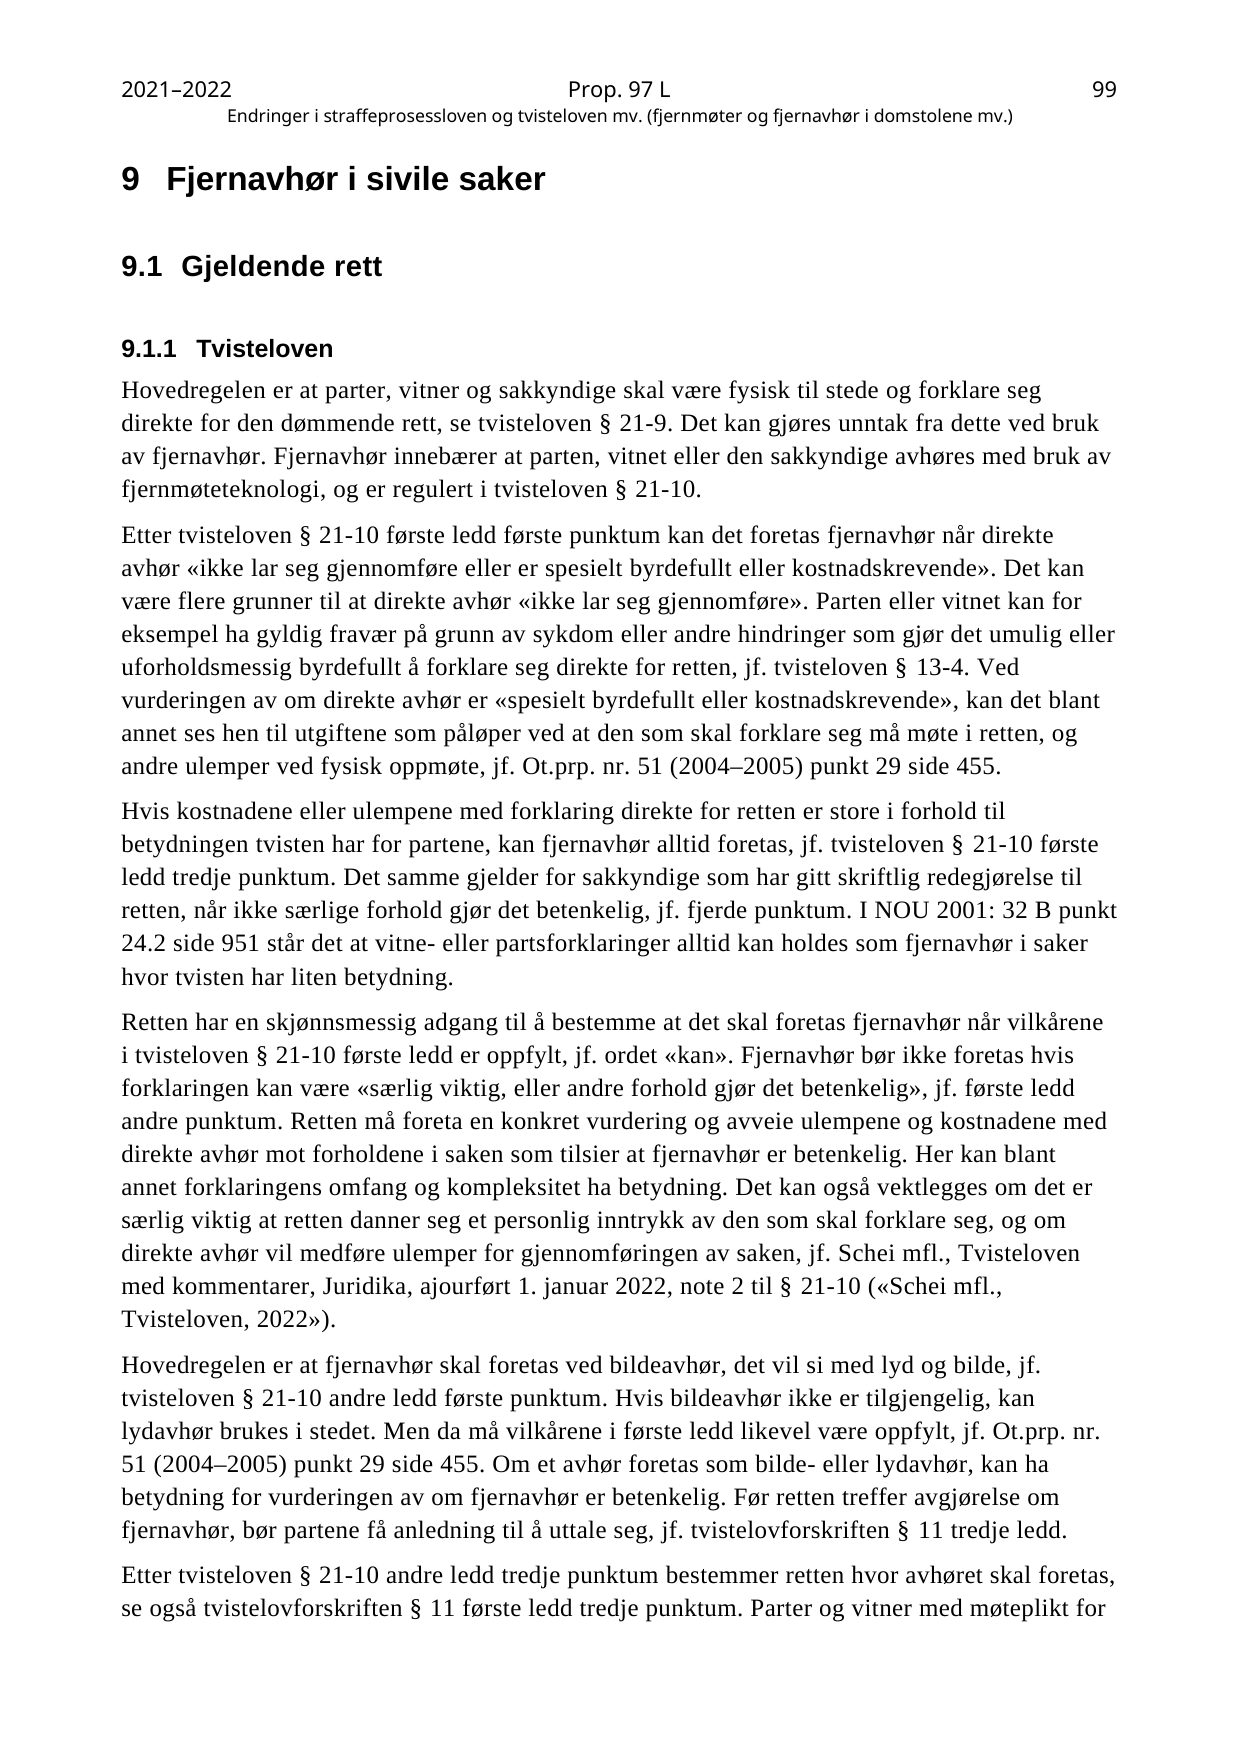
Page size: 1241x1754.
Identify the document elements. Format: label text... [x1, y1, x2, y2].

text Hvis kostnadene eller ulempene med forklaring direkte for retten er store i forhold til betydningen tvisten har for partene, kan fjernavhør alltid foretas, jf. tvisteloven § 21-10 første ledd tredje punktum. Det samme gjelder for sakkyndige som har gitt skriftlig redegjørelse til retten, når ikke særlige forhold gjør det betenkelig, jf. fjerde punktum. I NOU 2001: 32 B punkt 24.2 side 951 står det at vitne- eller partsforklaringer alltid kan holdes som fjernavhør i saker hvor tvisten har liten betydning. [121, 796, 1119, 990]
text Hovedregelen er at fjernavhør skal foretas ved bildeavhør, det vil si med lyd og bilde, jf. tvisteloven § 21-10 andre ledd første punktum. Hvis bildeavhør ikke er tilgjengelig, kan lydavhør brukes i stedet. Men da må vilkårene i første ledd likevel være oppfylt, jf. Ot.prp. nr. 51 (2004–2005) punkt 29 side 455. Om et avhør foretas som bilde- eller lydavhør, kan ha betydning for vurderingen av om fjernavhør er betenkelig. Før retten treffer avgjørelse om fjernavhør, bør partene få anledning til å uttale seg, jf. tvistelovforskriften § 11 tredje ledd. [121, 1350, 1119, 1544]
subtitle Fjernavhør i sivile saker [121, 159, 1119, 198]
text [121, 1560, 1119, 1622]
text Hovedregelen er at parter, vitner og sakkyndige skal være fysisk til stede og forklare seg direkte for den dømmende rett, se tvisteloven § 21-9. Det kan gjøres unntak fra dette ved bruk av fjernavhør. Fjernavhør innebærer at parten, vitnet eller den sakkyndige avhøres med bruk av fjernmøteteknologi, og er regulert i tvisteloven § 21-10. [121, 375, 1119, 503]
subtitle Tvisteloven [121, 334, 1119, 363]
text Etter tvisteloven § 21-10 første ledd første punktum kan det foretas fjernavhør når direkte avhør «ikke lar seg gjennomføre eller er spesielt byrdefullt eller kostnadskrevende». Det kan være flere grunner til at direkte avhør «ikke lar seg gjennomføre». Parten eller vitnet kan for eksempel ha gyldig fravær på grunn av sykdom eller andre hindringer som gjør det umulig eller uforholdsmessig byrdefullt å forklare seg direkte for retten, jf. tvisteloven § 13-4. Ved vurderingen av om direkte avhør er «spesielt byrdefullt eller kostnadskrevende», kan det blant annet ses hen til utgiftene som påløper ved at den som skal forklare seg må møte i retten, og andre ulemper ved fysisk oppmøte, jf. Ot.prp. nr. 51 (2004–2005) punkt 29 side 455. [121, 520, 1119, 780]
text Retten har en skjønnsmessig adgang til å bestemme at det skal foretas fjernavhør når vilkårene i tvisteloven § 21-10 første ledd er oppfylt, jf. ordet «kan». Fjernavhør bør ikke foretas hvis forklaringen kan være «særlig viktig, eller andre forhold gjør det betenkelig», jf. første ledd andre punktum. Retten må foreta en konkret vurdering og avveie ulempene og kostnadene med direkte avhør mot forholdene i saken som tilsier at fjernavhør er betenkelig. Her kan blant annet forklaringens omfang og kompleksitet ha betydning. Det kan også vektlegges om det er særlig viktig at retten danner seg et personlig inntrykk av den som skal forklare seg, og om direkte avhør vil medføre ulemper for gjennomføringen av saken, jf. Schei mfl., Tvisteloven med kommentarer, Juridika, ajourført 1. januar 2022, note 2 til § 21-10 («Schei mfl., Tvisteloven, 2022»). [121, 1007, 1119, 1333]
subtitle Gjeldende rett [121, 249, 1119, 283]
